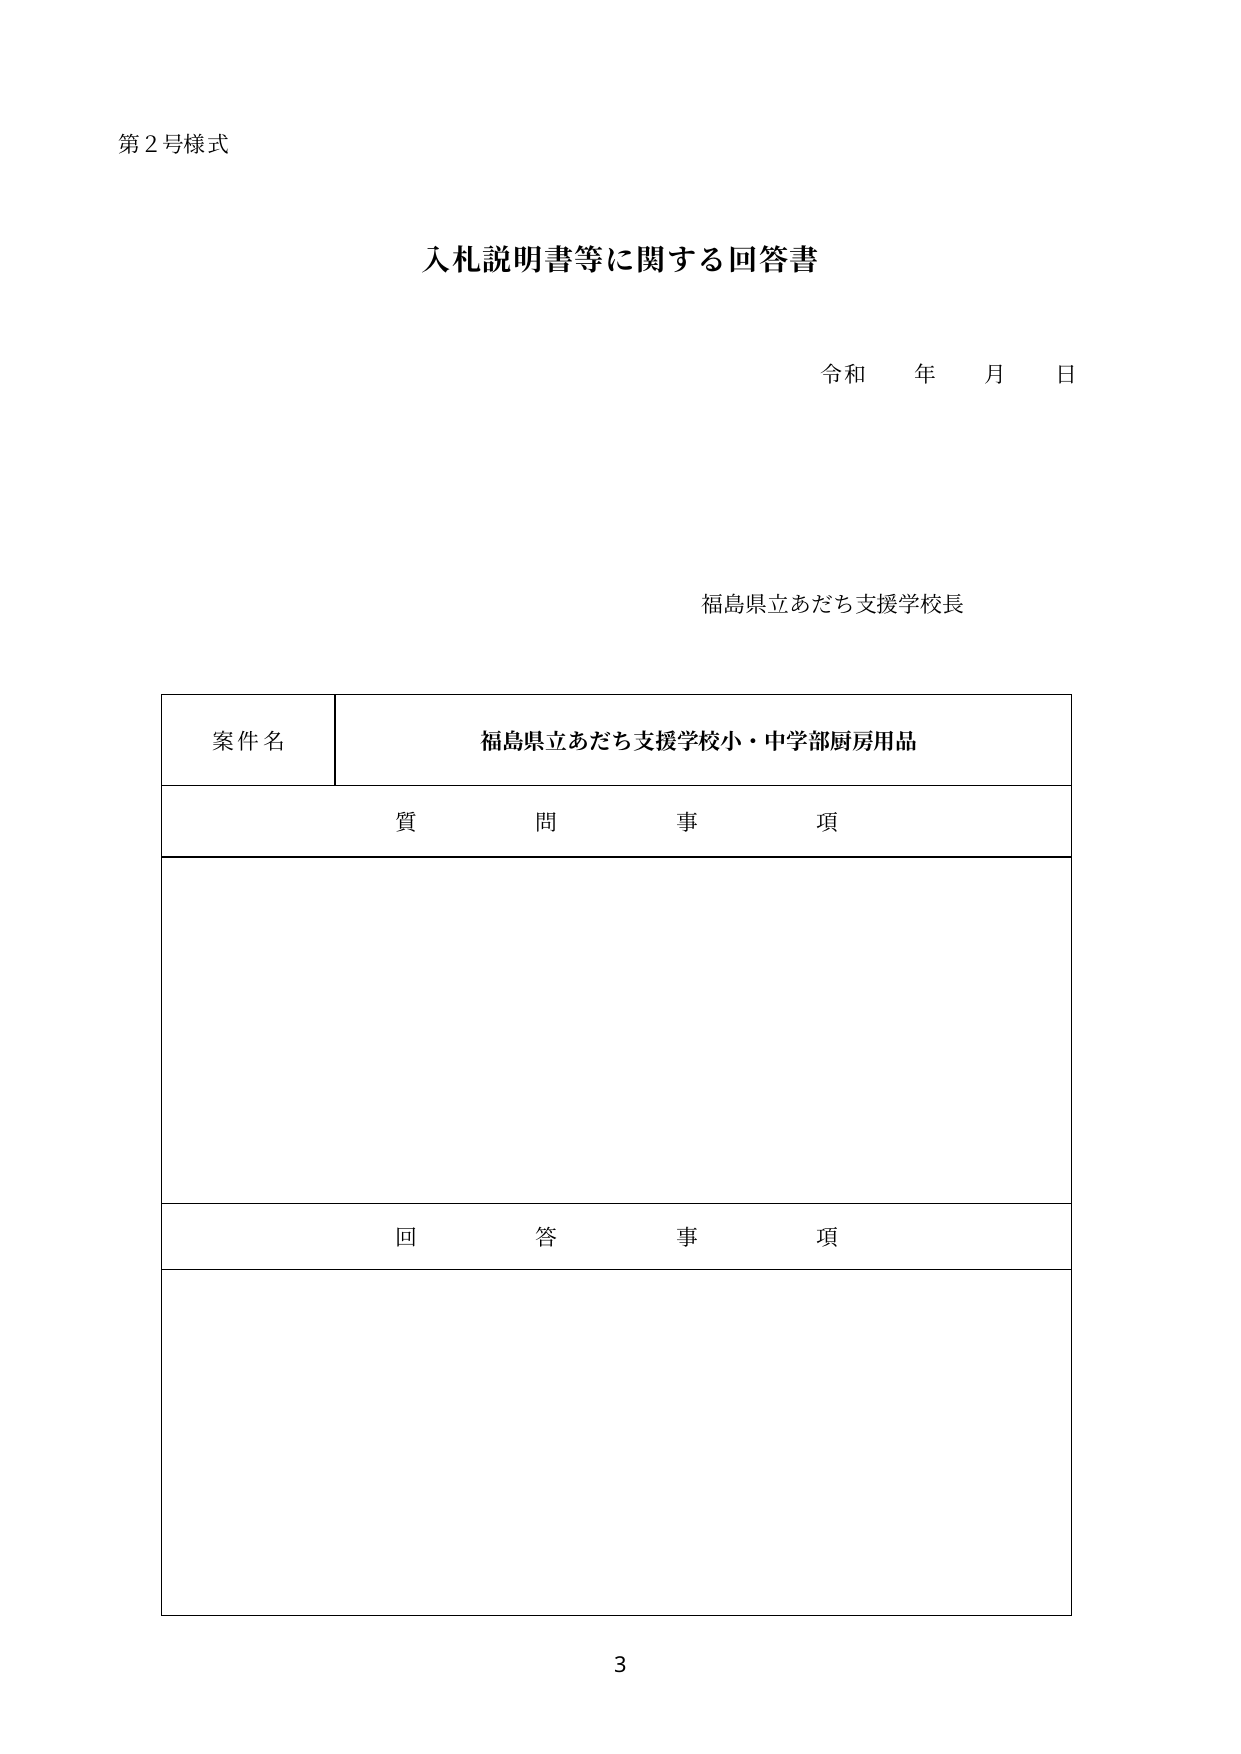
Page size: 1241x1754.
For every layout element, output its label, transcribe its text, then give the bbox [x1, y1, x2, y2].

table_cell [162, 858, 1071, 1202]
table_header 福島県立あだち支援学校小・中学部厨房用品 [336, 695, 1071, 785]
table_header 案件名 [162, 695, 334, 785]
text 入札説明書等に関する回答書 [118, 229, 1122, 287]
text 令和 年 月 日 [118, 344, 1122, 402]
table_cell [162, 1270, 1071, 1615]
table_cell 回 答 事 項 [162, 1204, 1071, 1269]
text 福島県立あだち支援学校長 [118, 574, 1122, 632]
text 第２号様式 [118, 114, 1122, 172]
table_cell 質 問 事 項 [162, 786, 1071, 856]
